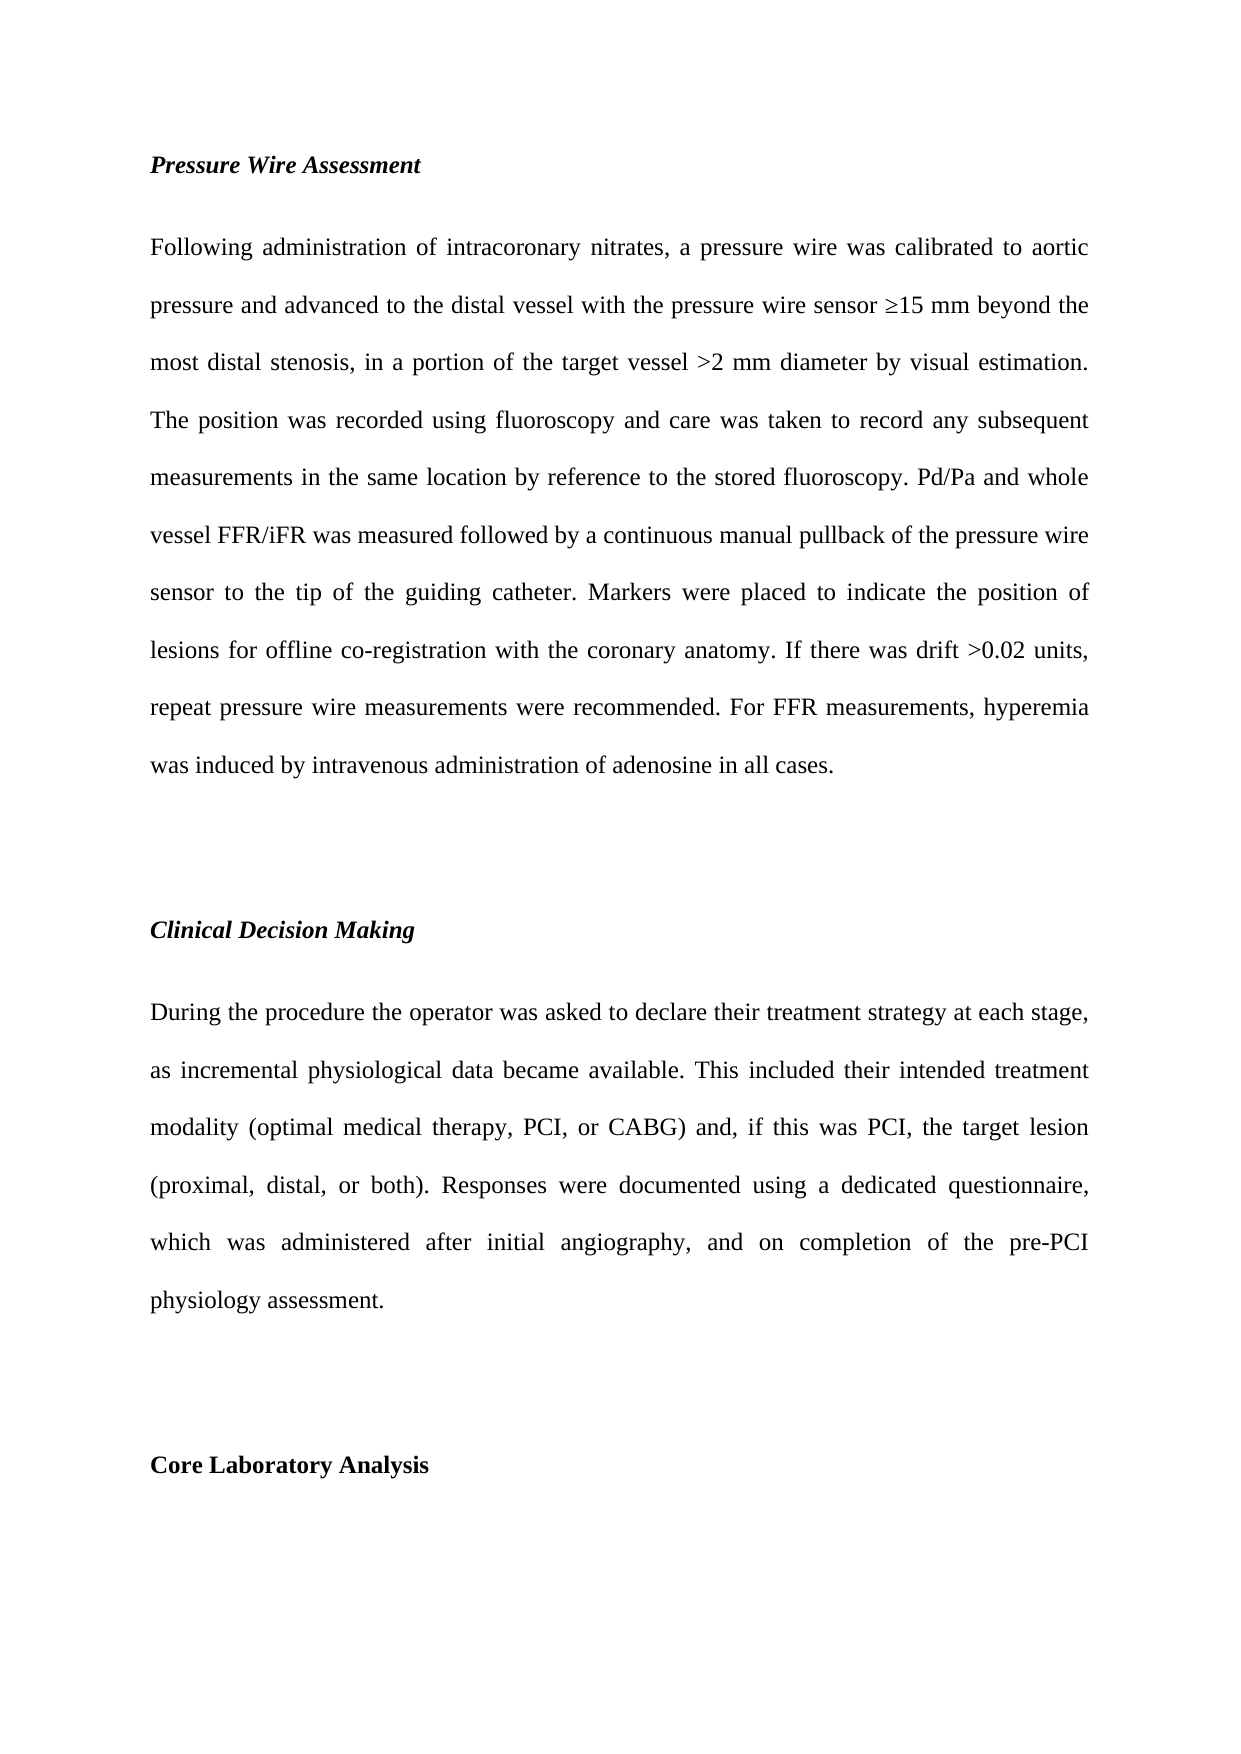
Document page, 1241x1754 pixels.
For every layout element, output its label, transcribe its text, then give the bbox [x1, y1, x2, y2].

text Following administration of intracoronary nitrates, a pressure wire was calibrated to aortic pressure and advanced to the distal vessel with the pressure wire sensor ≥15 mm beyond the most distal stenosis, in a portion of the target vessel >2 mm diameter by visual estimation. The position was recorded using fluoroscopy and care was taken to record any subsequent measurements in the same location by reference to the stored fluoroscopy. Pd/Pa and whole vessel FFR/iFR was measured followed by a continuous manual pullback of the pressure wire sensor to the tip of the guiding catheter. Markers were placed to indicate the position of lesions for offline co-registration with the coronary anatomy. If there was drift >0.02 units, repeat pressure wire measurements were recommended. For FFR measurements, hyperemia was induced by intravenous administration of adenosine in all cases. [150, 232, 1090, 779]
text Pressure Wire Assessment [150, 150, 1090, 179]
text Core Laboratory Analysis [150, 1450, 1090, 1479]
text During the procedure the operator was asked to declare their treatment strategy at each stage, as incremental physiological data became available. This included their intended treatment modality (optimal medical therapy, PCI, or CABG) and, if this was PCI, the target lesion (proximal, distal, or both). Responses were documented using a dedicated questionnaire, which was administered after initial angiography, and on completion of the pre-PCI physiology assessment. [150, 997, 1090, 1314]
text Clinical Decision Making [150, 915, 1090, 944]
